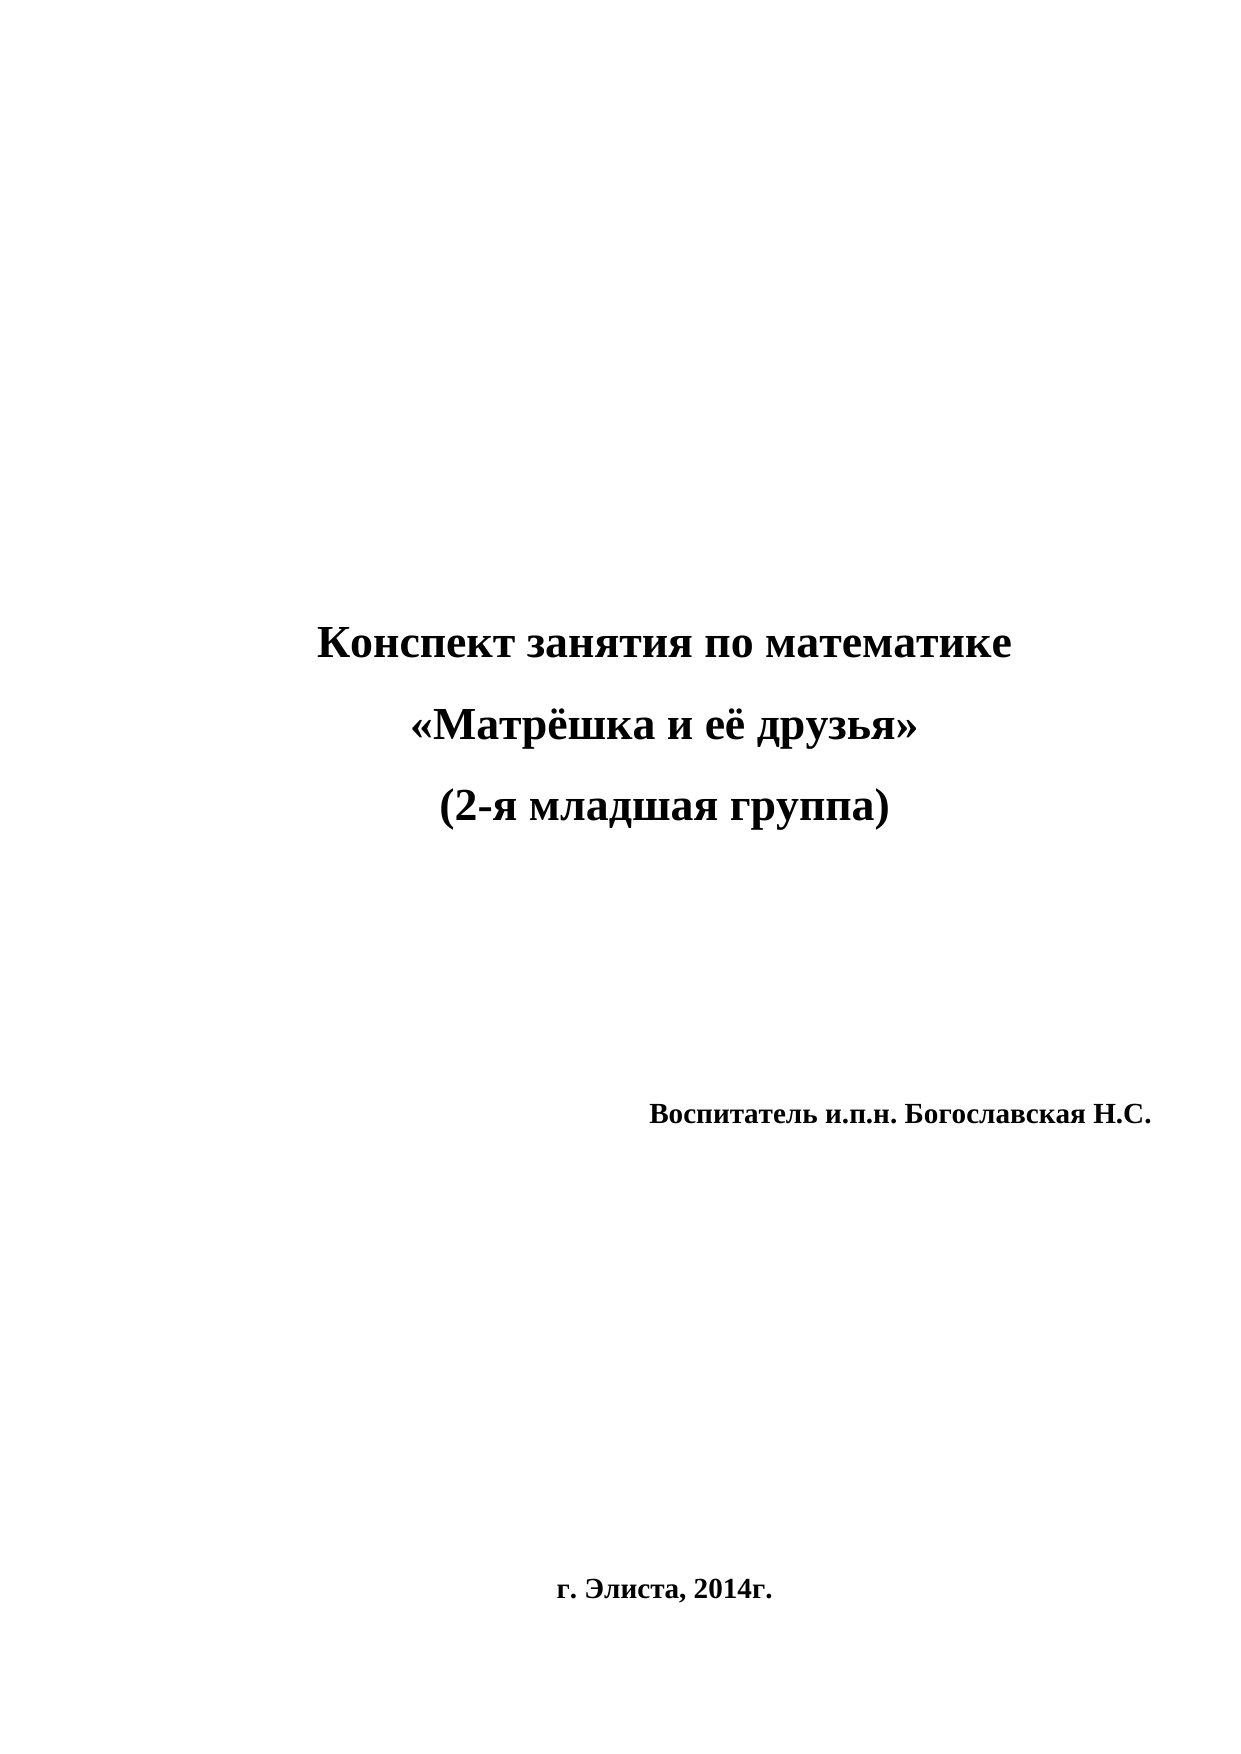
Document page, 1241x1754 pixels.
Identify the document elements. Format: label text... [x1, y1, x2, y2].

text Конспект занятия по математике [177, 615, 1152, 668]
text г. Элиста, 2014г. [177, 1572, 1152, 1605]
text Воспитатель и.п.н. Богославская Н.С. [177, 1097, 1152, 1130]
text «Матрёшка и её друзья» [177, 696, 1152, 749]
text (2-я младшая группа) [177, 778, 1152, 831]
